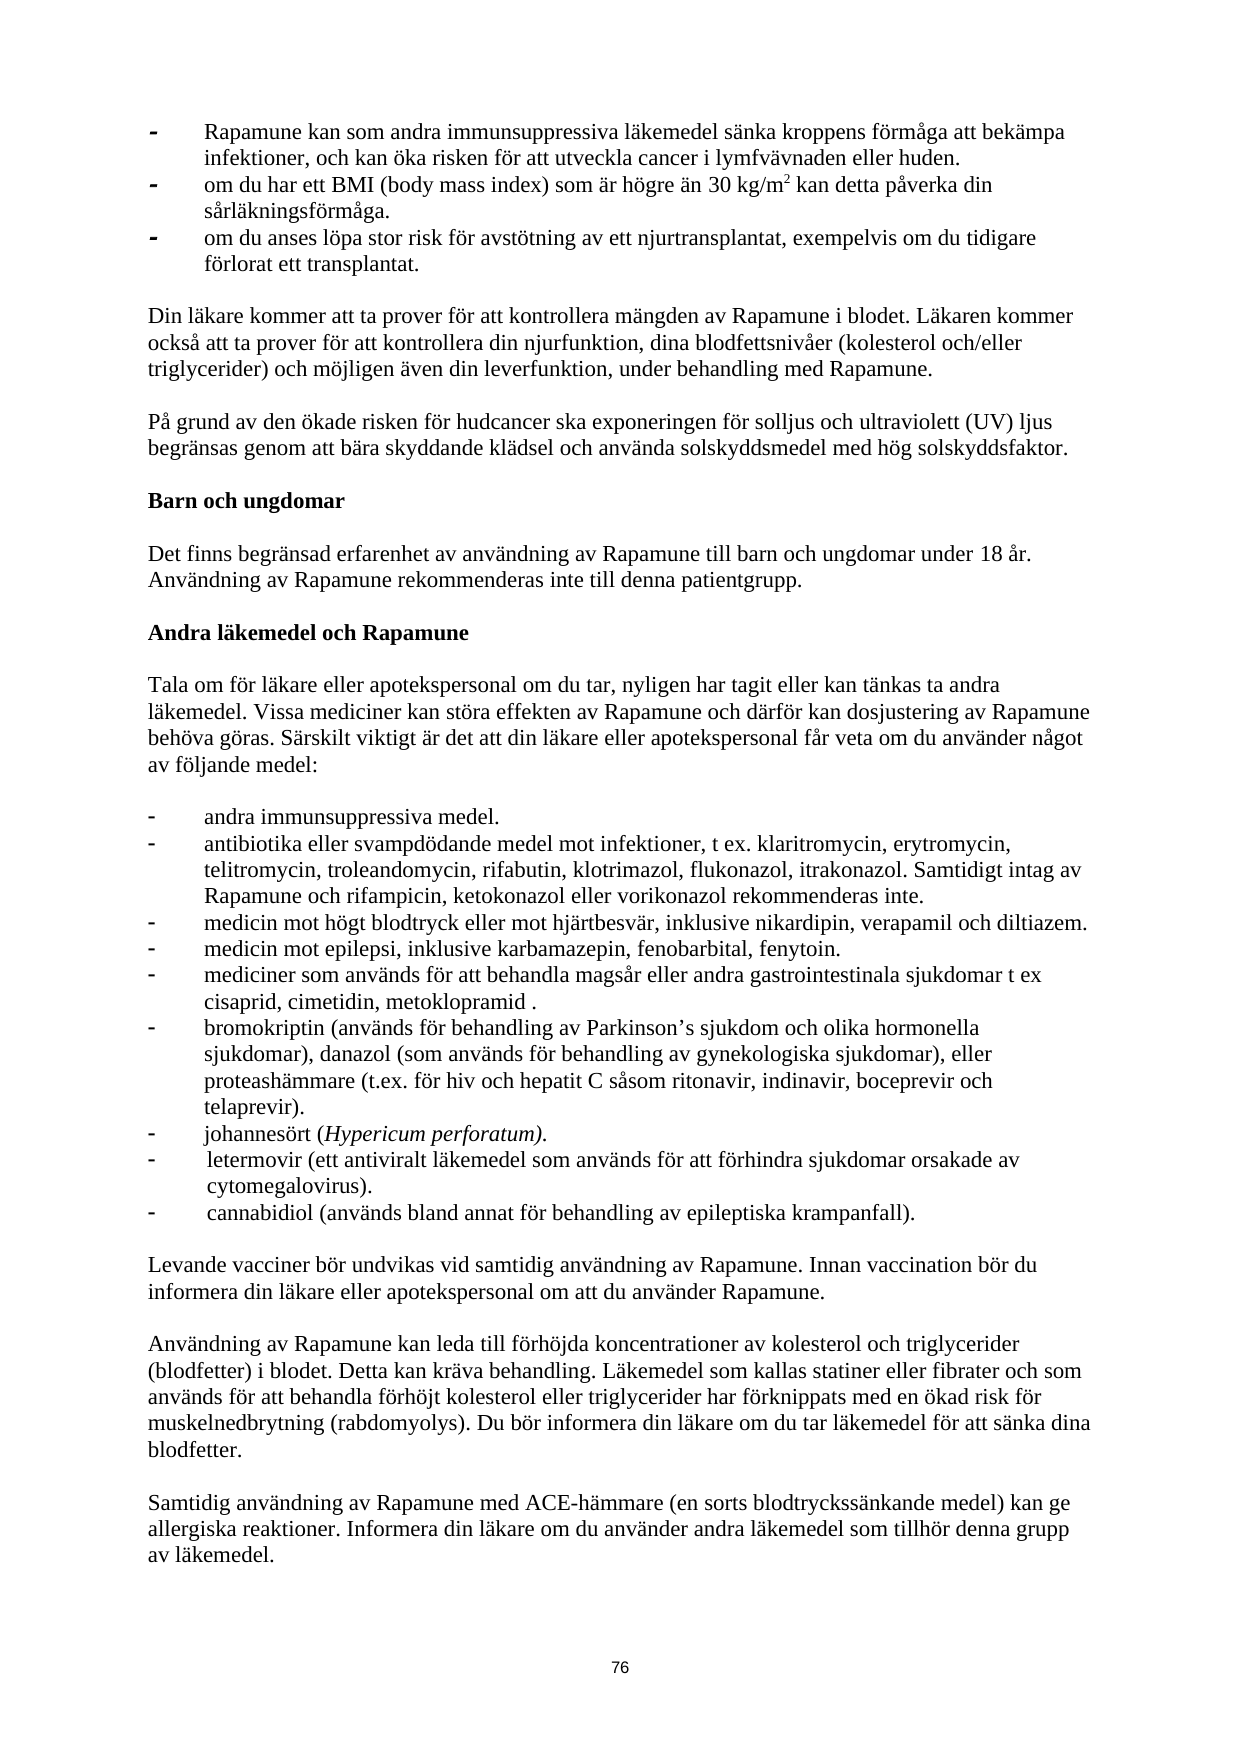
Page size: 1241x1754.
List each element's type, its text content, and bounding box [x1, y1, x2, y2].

text Levande vacciner bör undvikas vid samtidig användning av Rapamune. Innan vaccination bör du informera din läkare eller apotekspersonal om att du använder Rapamune. [148, 1251, 1093, 1304]
list cannabidiol (används bland annat för behandling av epileptiska krampanfall). [148, 1199, 1093, 1225]
list medicin mot epilepsi, inklusive karbamazepin, fenobarbital, fenytoin. [148, 935, 1093, 961]
text Barn och ungdomar [148, 487, 1093, 513]
text Användning av Rapamune kan leda till förhöjda koncentrationer av kolesterol och triglycerider (blodfetter) i blodet. Detta kan kräva behandling. Läkemedel som kallas statiner eller fibrater och som används för att behandla förhöjt kolesterol eller triglycerider har förknippats med en ökad risk för muskelnedbrytning (rabdomyolys). Du bör informera din läkare om du tar läkemedel för att sänka dina blodfetter. [148, 1330, 1093, 1462]
list antibiotika eller svampdödande medel mot infektioner, t ex. klaritromycin, erytromycin, telitromycin, troleandomycin, rifabutin, klotrimazol, flukonazol, itrakonazol. Samtidigt intag av Rapamune och rifampicin, ketokonazol eller vorikonazol rekommenderas inte. [148, 830, 1093, 909]
list Rapamune kan som andra immunsuppressiva läkemedel sänka kroppens förmåga att bekämpa infektioner, och kan öka risken för att utveckla cancer i lymfvävnaden eller huden. [148, 118, 1093, 171]
list medicin mot högt blodtryck eller mot hjärtbesvär, inklusive nikardipin, verapamil och diltiazem. [148, 909, 1093, 935]
text Din läkare kommer att ta prover för att kontrollera mängden av Rapamune i blodet. Läkaren kommer också att ta prover för att kontrollera din njurfunktion, dina blodfettsnivåer (kolesterol och/eller triglycerider) och möjligen även din leverfunktion, under behandling med Rapamune. [148, 303, 1093, 382]
list andra immunsuppressiva medel. [148, 803, 1093, 830]
list Andra läkemedel och Rapamune [148, 619, 1093, 645]
list bromokriptin (används för behandling av Parkinson’s sjukdom och olika hormonella sjukdomar), danazol (som används för behandling av gynekologiska sjukdomar), eller proteashämmare (t.ex. för hiv och hepatit C såsom ritonavir, indinavir, boceprevir och telaprevir). [148, 1014, 1093, 1119]
list letermovir (ett antiviralt läkemedel som används för att förhindra sjukdomar orsakade av cytomegalovirus). [148, 1146, 1093, 1199]
list johannesört (Hypericum perforatum). [148, 1119, 1093, 1146]
text Det finns begränsad erfarenhet av användning av Rapamune till barn och ungdomar under 18 år. Användning av Rapamune rekommenderas inte till denna patientgrupp. [148, 540, 1093, 592]
list om du anses löpa stor risk för avstötning av ett njurtransplantat, exempelvis om du tidigare förlorat ett transplantat. [148, 223, 1093, 276]
list om du har ett BMI (body mass index) som är högre än 30 kg/m2 kan detta påverka din sårläkningsförmåga. [148, 171, 1093, 223]
text Samtidig användning av Rapamune med ACE-hämmare (en sorts blodtryckssänkande medel) kan ge allergiska reaktioner. Informera din läkare om du använder andra läkemedel som tillhör denna grupp av läkemedel. [148, 1488, 1093, 1568]
text På grund av den ökade risken för hudcancer ska exponeringen för solljus och ultraviolett (UV) ljus begränsas genom att bära skyddande klädsel och använda solskyddsmedel med hög solskyddsfaktor. [148, 408, 1093, 461]
list Tala om för läkare eller apotekspersonal om du tar, nyligen har tagit eller kan tänkas ta andra läkemedel. Vissa mediciner kan störa effekten av Rapamune och därför kan dosjustering av Rapamune behöva göras. Särskilt viktigt är det att din läkare eller apotekspersonal får veta om du använder något av följande medel: [148, 672, 1093, 777]
list mediciner som används för att behandla magsår eller andra gastrointestinala sjukdomar t ex cisaprid, cimetidin, metoklopramid . [148, 961, 1093, 1014]
